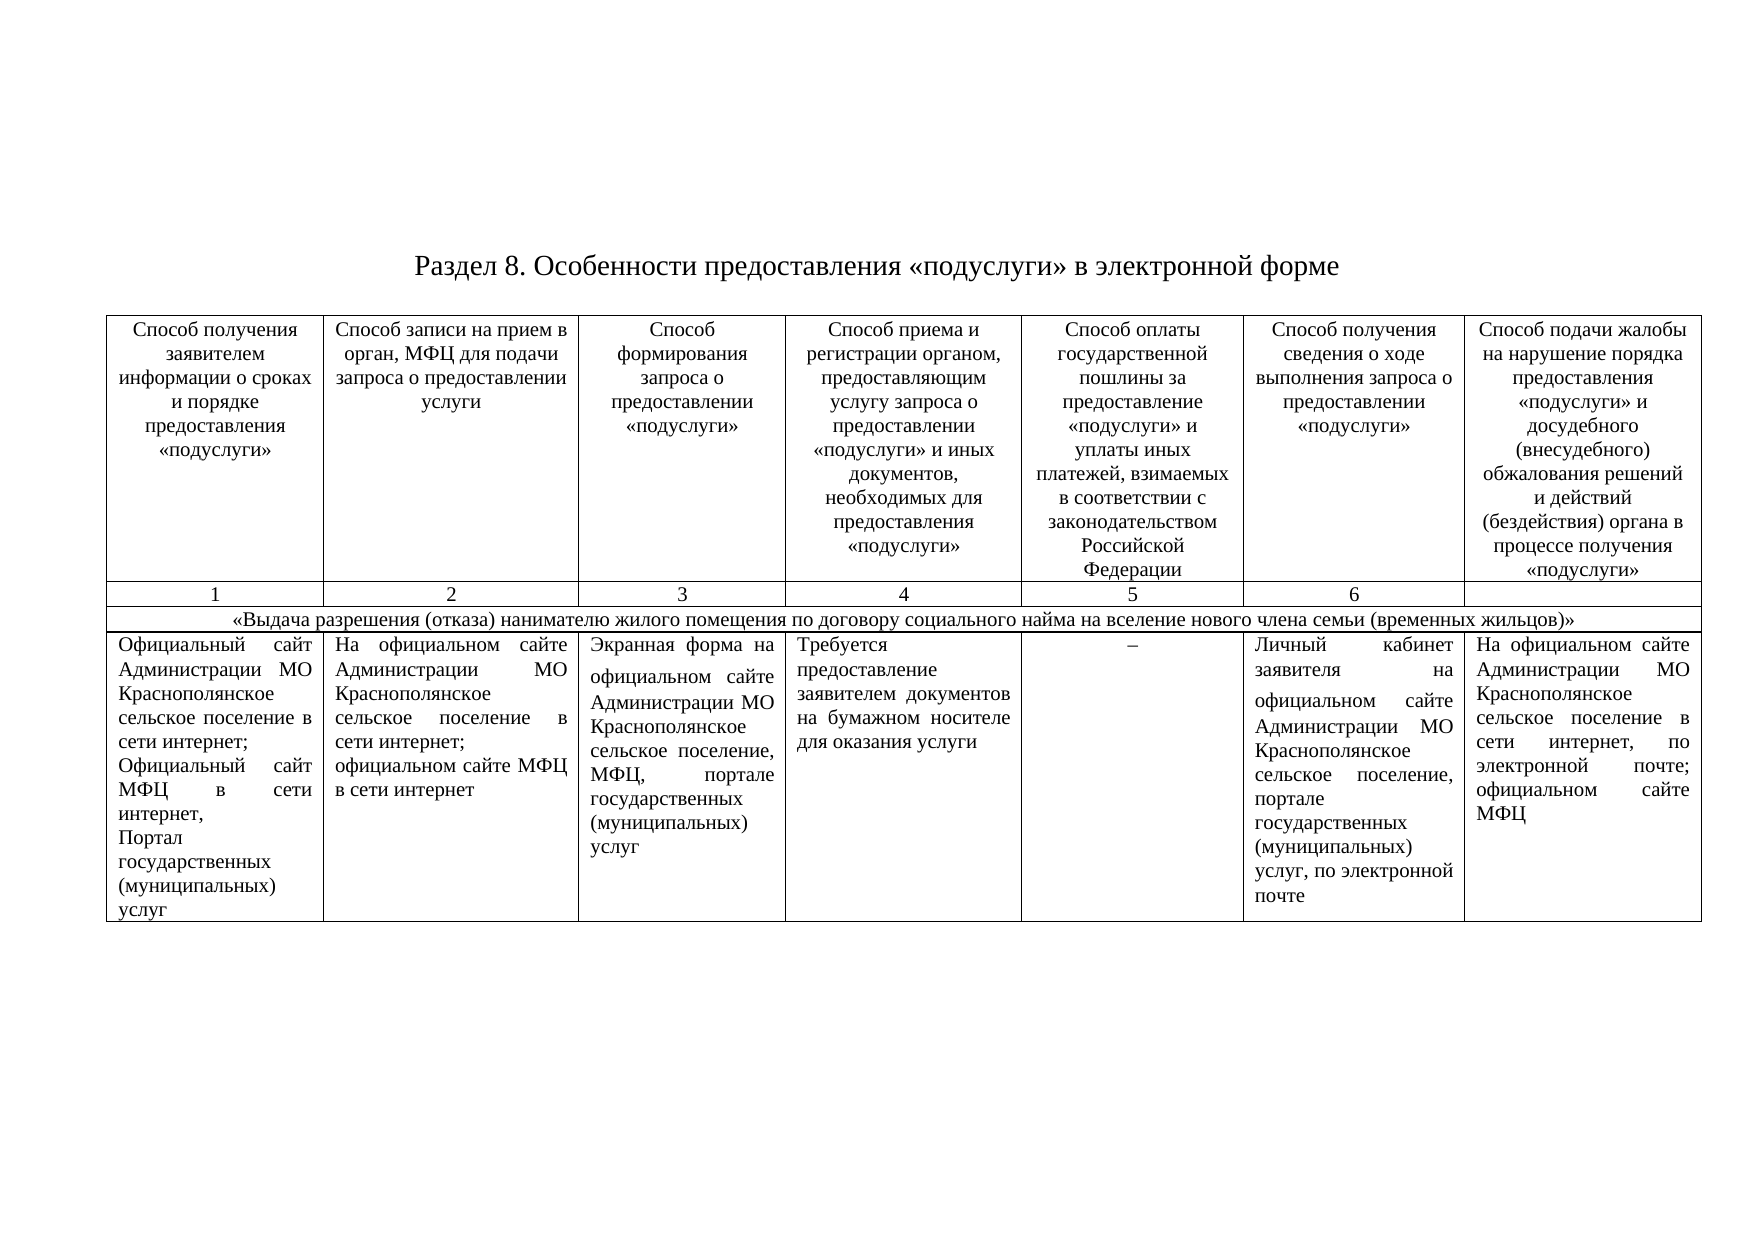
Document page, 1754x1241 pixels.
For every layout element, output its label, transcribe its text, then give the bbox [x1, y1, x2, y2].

table_header Способ приема и регистрации органом, предоставляющим услугу запроса о предоставлении «подуслуги» и иных документов, необходимых для предоставления «подуслуги» [786, 316, 1021, 581]
table_cell «Выдача разрешения (отказа) нанимателю жилого помещения по договору социального найма на вселение нового члена семьи (временных жильцов)» [107, 607, 1701, 631]
table_cell Требуется предоставление заявителем документов на бумажном носителе для оказания услуги [786, 633, 1021, 921]
table_cell Личный кабинет заявителя на официальном сайте Администрации МО Краснополянское сельское поселение, портале государственных (муниципальных) услуг, по электронной почте [1244, 633, 1464, 921]
text Раздел 8. Особенности предоставления «подуслуги» в электронной форме [118, 248, 1636, 282]
table_header Способ записи на прием в орган, МФЦ для подачи запроса о предоставлении услуги [324, 316, 578, 581]
table_header Способ получения заявителем информации о сроках и порядке предоставления «подуслуги» [107, 316, 323, 581]
table_cell 6 [1244, 582, 1464, 606]
table_header Способ получения сведения о ходе выполнения запроса о предоставлении «подуслуги» [1244, 316, 1464, 581]
table_header Способ формирования запроса о предоставлении «подуслуги» [579, 316, 785, 581]
table_cell 1 [107, 582, 323, 606]
table_cell Экранная форма на официальном сайте Администрации МО Краснополянское сельское поселение, МФЦ, портале государственных (муниципальных) услуг [579, 633, 785, 921]
table_cell На официальном сайте Администрации МО Краснополянское сельское поселение в сети интернет; официальном сайте МФЦ в сети интернет [324, 633, 578, 921]
table_cell – [1022, 633, 1243, 921]
table_cell [1465, 582, 1701, 606]
table_cell 3 [579, 582, 785, 606]
table_cell На официальном сайте Администрации МО Краснополянское сельское поселение в сети интернет, по электронной почте; официальном сайте МФЦ [1465, 633, 1701, 921]
table_header Способ подачи жалобы на нарушение порядка предоставления «подуслуги» и досудебного (внесудебного) обжалования решений и действий (бездействия) органа в процессе получения «подуслуги» [1465, 316, 1701, 581]
table_cell 5 [1022, 582, 1243, 606]
table_header Способ оплаты государственной пошлины за предоставление «подуслуги» и уплаты иных платежей, взимаемых в соответствии с законодательством Российской Федерации [1022, 316, 1243, 581]
table_cell Официальный сайт Администрации МО Краснополянское сельское поселение в сети интернет; Официальный сайт МФЦ в сети интернет, Портал государственных (муниципальных) услуг [107, 633, 323, 921]
table_cell 4 [786, 582, 1021, 606]
table_cell 2 [324, 582, 578, 606]
